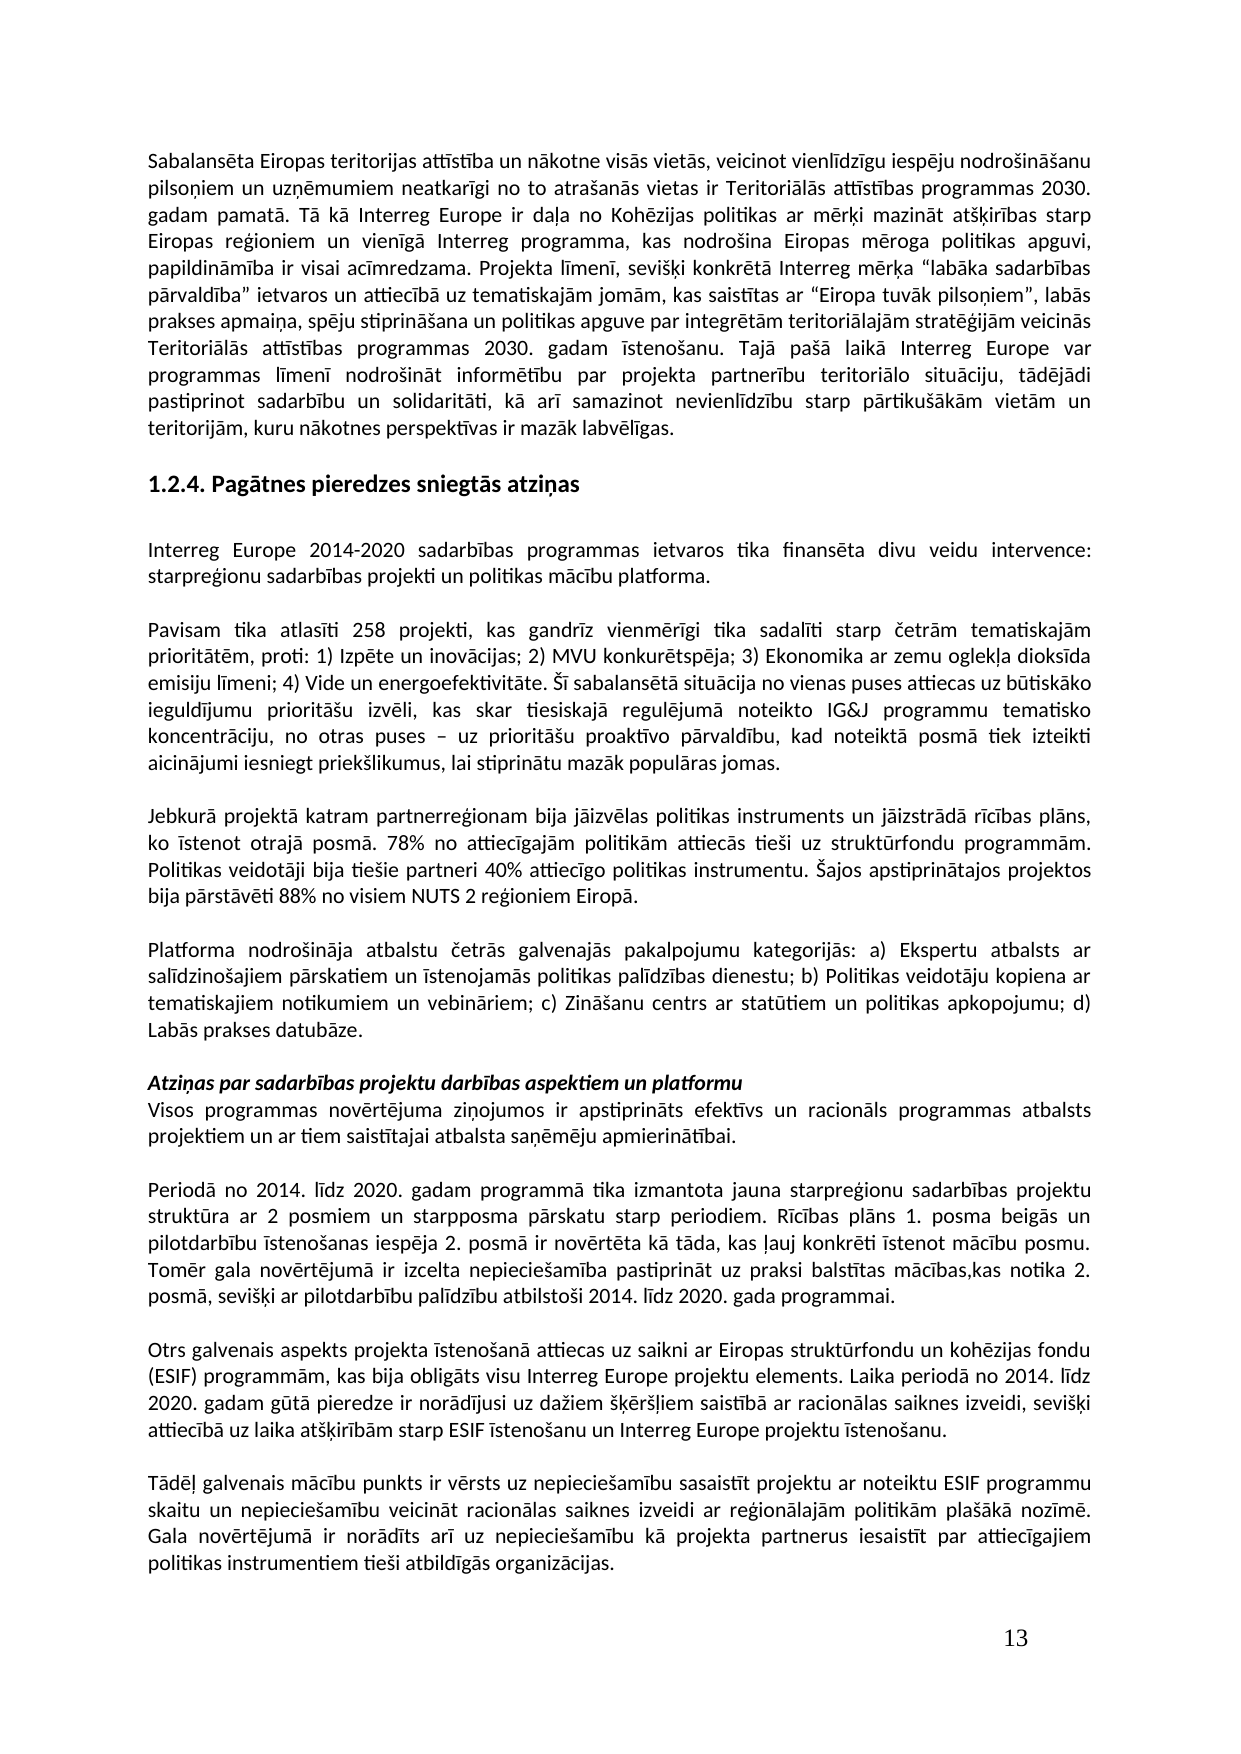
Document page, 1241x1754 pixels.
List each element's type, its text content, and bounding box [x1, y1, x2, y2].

text Pavisam tika atlasīti 258 projekti, kas gandrīz vienmērīgi tika sadalīti starp četrām tematiskajām prioritātēm, proti: 1) Izpēte un inovācijas; 2) MVU konkurētspēja; 3) Ekonomika ar zemu oglekļa dioksīda emisiju līmeni; 4) Vide un energoefektivitāte. Šī sabalansētā situācija no vienas puses attiecas uz būtiskāko ieguldījumu prioritāšu izvēli, kas skar tiesiskajā regulējumā noteikto IG&J programmu tematisko koncentrāciju, no otras puses – uz prioritāšu proaktīvo pārvaldību, kad noteiktā posmā tiek izteikti aicinājumi iesniegt priekšlikumus, lai stiprinātu mazāk populāras jomas. [148, 616, 1092, 776]
text Otrs galvenais aspekts projekta īstenošanā attiecas uz saikni ar Eiropas struktūrfondu un kohēzijas fondu (ESIF) programmām, kas bija obligāts visu Interreg Europe projektu elements. Laika periodā no 2014. līdz 2020. gadam gūtā pieredze ir norādījusi uz dažiem šķēršļiem saistībā ar racionālas saiknes izveidi, sevišķi attiecībā uz laika atšķirībām starp ESIF īstenošanu un Interreg Europe projektu īstenošanu. [148, 1336, 1092, 1442]
text Atziņas par sadarbības projektu darbības aspektiem un platformu [148, 1069, 1092, 1096]
text Visos programmas novērtējuma ziņojumos ir apstiprināts efektīvs un racionāls programmas atbalsts projektiem un ar tiem saistītajai atbalsta saņēmēju apmierinātībai. [148, 1096, 1092, 1149]
text Jebkurā projektā katram partnerreģionam bija jāizvēlas politikas instruments un jāizstrādā rīcības plāns, ko īstenot otrajā posmā. 78% no attiecīgajām politikām attiecās tieši uz struktūrfondu programmām. Politikas veidotāji bija tiešie partneri 40% attiecīgo politikas instrumentu. Šajos apstiprinātajos projektos bija pārstāvēti 88% no visiem NUTS 2 reģioniem Eiropā. [148, 802, 1092, 909]
text Platforma nodrošināja atbalstu četrās galvenajās pakalpojumu kategorijās: a) Ekspertu atbalsts ar salīdzinošajiem pārskatiem un īstenojamās politikas palīdzības dienestu; b) Politikas veidotāju kopiena ar tematiskajiem notikumiem un vebināriem; c) Zināšanu centrs ar statūtiem un politikas apkopojumu; d) Labās prakses datubāze. [148, 936, 1092, 1042]
subtitle 1.2.4. Pagātnes pieredzes sniegtās atziņas [148, 468, 1084, 498]
text Tādēļ galvenais mācību punkts ir vērsts uz nepieciešamību sasaistīt projektu ar noteiktu ESIF programmu skaitu un nepieciešamību veicināt racionālas saiknes izveidi ar reģionālajām politikām plašākā nozīmē. Gala novērtējumā ir norādīts arī uz nepieciešamību kā projekta partnerus iesaistīt par attiecīgajiem politikas instrumentiem tieši atbildīgās organizācijas. [148, 1469, 1092, 1576]
text Sabalansēta Eiropas teritorijas attīstība un nākotne visās vietās, veicinot vienlīdzīgu iespēju nodrošināšanu pilsoņiem un uzņēmumiem neatkarīgi no to atrašanās vietas ir Teritoriālās attīstības programmas 2030. gadam pamatā. Tā kā Interreg Europe ir daļa no Kohēzijas politikas ar mērķi mazināt atšķirības starp Eiropas reģioniem un vienīgā Interreg programma, kas nodrošina Eiropas mēroga politikas apguvi, papildināmība ir visai acīmredzama. Projekta līmenī, sevišķi konkrētā Interreg mērķa “labāka sadarbības pārvaldība” ietvaros un attiecībā uz tematiskajām jomām, kas saistītas ar “Eiropa tuvāk pilsoņiem”, labās prakses apmaiņa, spēju stiprināšana un politikas apguve par integrētām teritoriālajām stratēģijām veicinās Teritoriālās attīstības programmas 2030. gadam īstenošanu. Tajā pašā laikā Interreg Europe var programmas līmenī nodrošināt informētību par projekta partnerību teritoriālo situāciju, tādējādi pastiprinot sadarbību un solidaritāti, kā arī samazinot nevienlīdzību starp pārtikušākām vietām un teritorijām, kuru nākotnes perspektīvas ir mazāk labvēlīgas. [148, 148, 1092, 441]
text Interreg Europe 2014-2020 sadarbības programmas ietvaros tika finansēta divu veidu intervence: starpreģionu sadarbības projekti un politikas mācību platforma. [148, 536, 1092, 589]
text Periodā no 2014. līdz 2020. gadam programmā tika izmantota jauna starpreģionu sadarbības projektu struktūra ar 2 posmiem un starpposma pārskatu starp periodiem. Rīcības plāns 1. posma beigās un pilotdarbību īstenošanas iespēja 2. posmā ir novērtēta kā tāda, kas ļauj konkrēti īstenot mācību posmu. Tomēr gala novērtējumā ir izcelta nepieciešamība pastiprināt uz praksi balstītas mācības,kas notika 2. posmā, sevišķi ar pilotdarbību palīdzību atbilstoši 2014. līdz 2020. gada programmai. [148, 1176, 1092, 1309]
